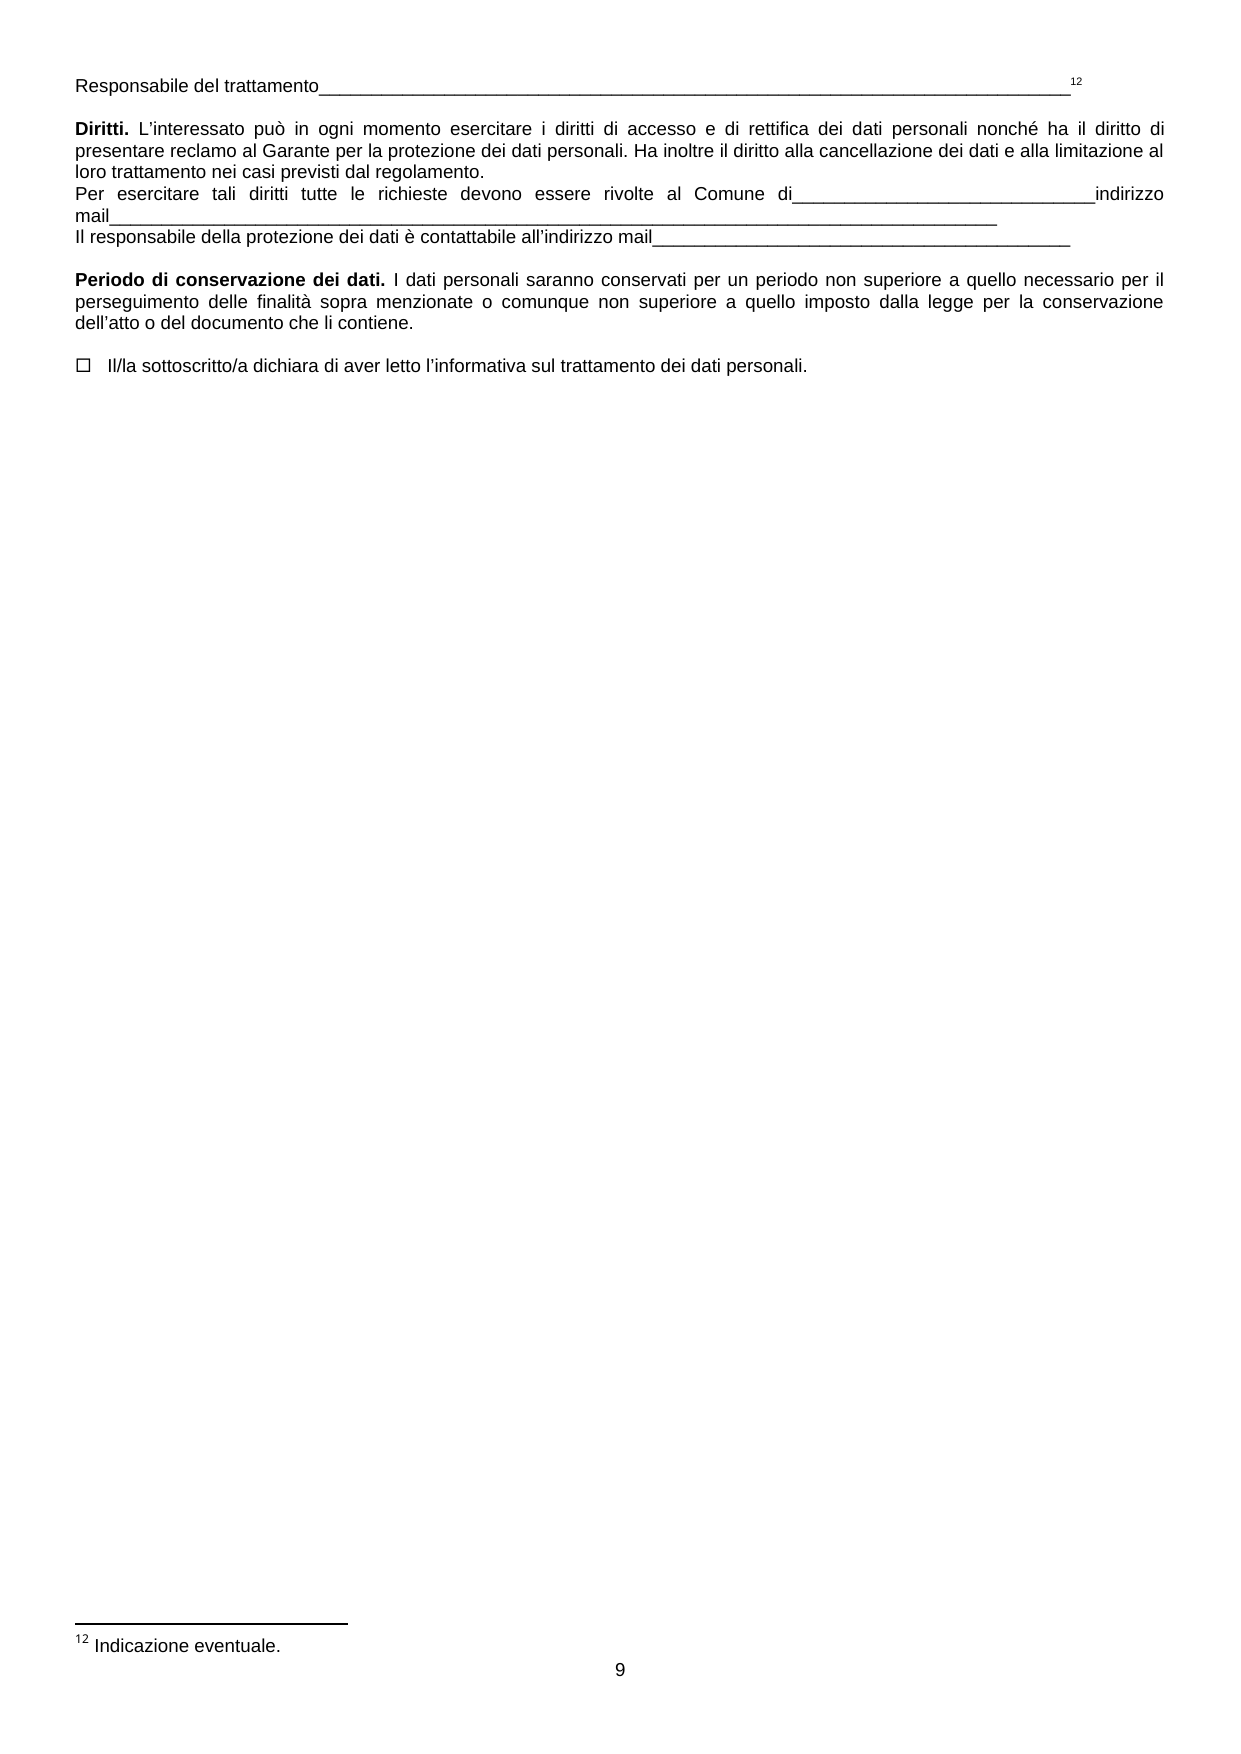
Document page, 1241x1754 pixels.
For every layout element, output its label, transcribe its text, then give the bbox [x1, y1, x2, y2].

text Per esercitare tali diritti tutte le richieste devono essere rivolte al Comune di_____________________________indirizzo mail_____________________________________________________________________________________ [75, 183, 1165, 226]
text Periodo di conservazione dei dati. I dati personali saranno conservati per un periodo non superiore a quello necessario per il perseguimento delle finalità sopra menzionate o comunque non superiore a quello imposto dalla legge per la conservazione dell’atto o del documento che li contiene. [75, 269, 1165, 334]
text Il/la sottoscritto/a dichiara di aver letto l’informativa sul trattamento dei dati personali. [75, 355, 1165, 377]
text Il responsabile della protezione dei dati è contattabile all’indirizzo mail________________________________________ [75, 226, 1165, 247]
text Diritti. L’interessato può in ogni momento esercitare i diritti di accesso e di rettifica dei dati personali nonché ha il diritto di presentare reclamo al Garante per la protezione dei dati personali. Ha inoltre il diritto alla cancellazione dei dati e alla limitazione al loro trattamento nei casi previsti dal regolamento. [75, 118, 1165, 183]
text Responsabile del trattamento________________________________________________________________________ [75, 75, 1165, 97]
